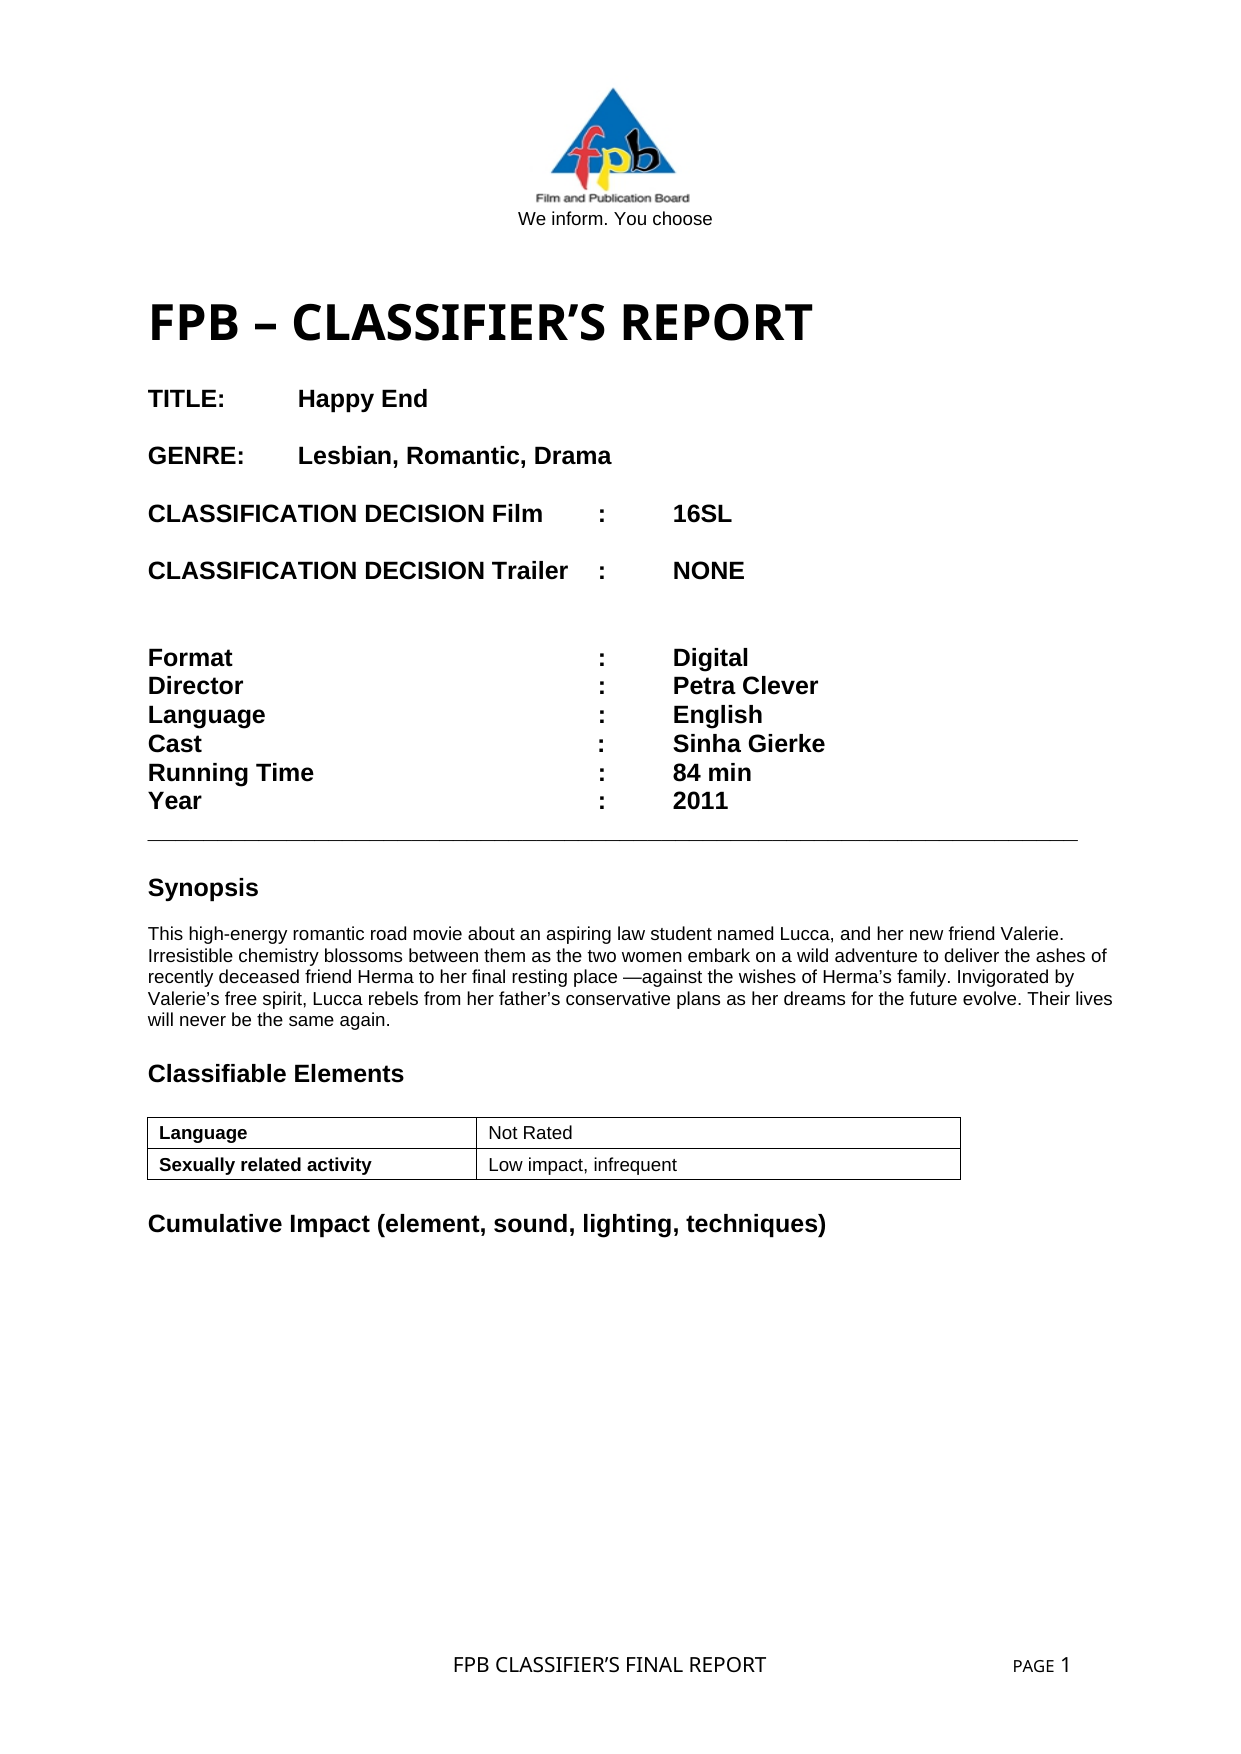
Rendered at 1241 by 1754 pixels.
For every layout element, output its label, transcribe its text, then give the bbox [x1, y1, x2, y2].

text Cast : Sinha Gierke [148, 729, 1137, 757]
text CLASSIFICATION DECISION Trailer : NONE [148, 556, 1137, 585]
text Format : Digital [148, 642, 1137, 671]
text ___________________________________________________________________ [148, 815, 1137, 844]
text Language : English [148, 700, 1137, 729]
text Synopsis [148, 872, 1137, 901]
picture [522, 75, 711, 208]
text Year : 2011 [148, 786, 1137, 815]
text GENRE: Lesbian, Romantic, Drama [148, 441, 1137, 470]
table_header Language [148, 1118, 476, 1148]
text CLASSIFICATION DECISION Film : 16SL [148, 499, 1137, 527]
text Running Time : 84 min [148, 757, 1137, 786]
table_cell Low impact, infrequent [477, 1149, 960, 1179]
table_header Not Rated [477, 1118, 960, 1148]
text Classifiable Elements [148, 1059, 1137, 1088]
text Director : Petra Clever [148, 671, 1137, 700]
text This high-energy romantic road movie about an aspiring law student named Lucca, and her new friend Valerie. Irresistible chemistry blossoms between them as the two women embark on a wild adventure to deliver the ashes of recently deceased friend Herma to her final resting place —against the wishes of Herma’s family. Invigorated by Valerie’s free spirit, Lucca rebels from her father’s conservative plans as her dreams for the future evolve. Their lives will never be the same again. [148, 923, 1137, 1031]
text TITLE: Happy End [148, 384, 1137, 412]
text Cumulative Impact (element, sound, lighting, techniques) [148, 1209, 1137, 1238]
table_cell Sexually related activity [148, 1149, 476, 1179]
text FPB – CLASSIFIER’S REPORT [148, 258, 1179, 355]
